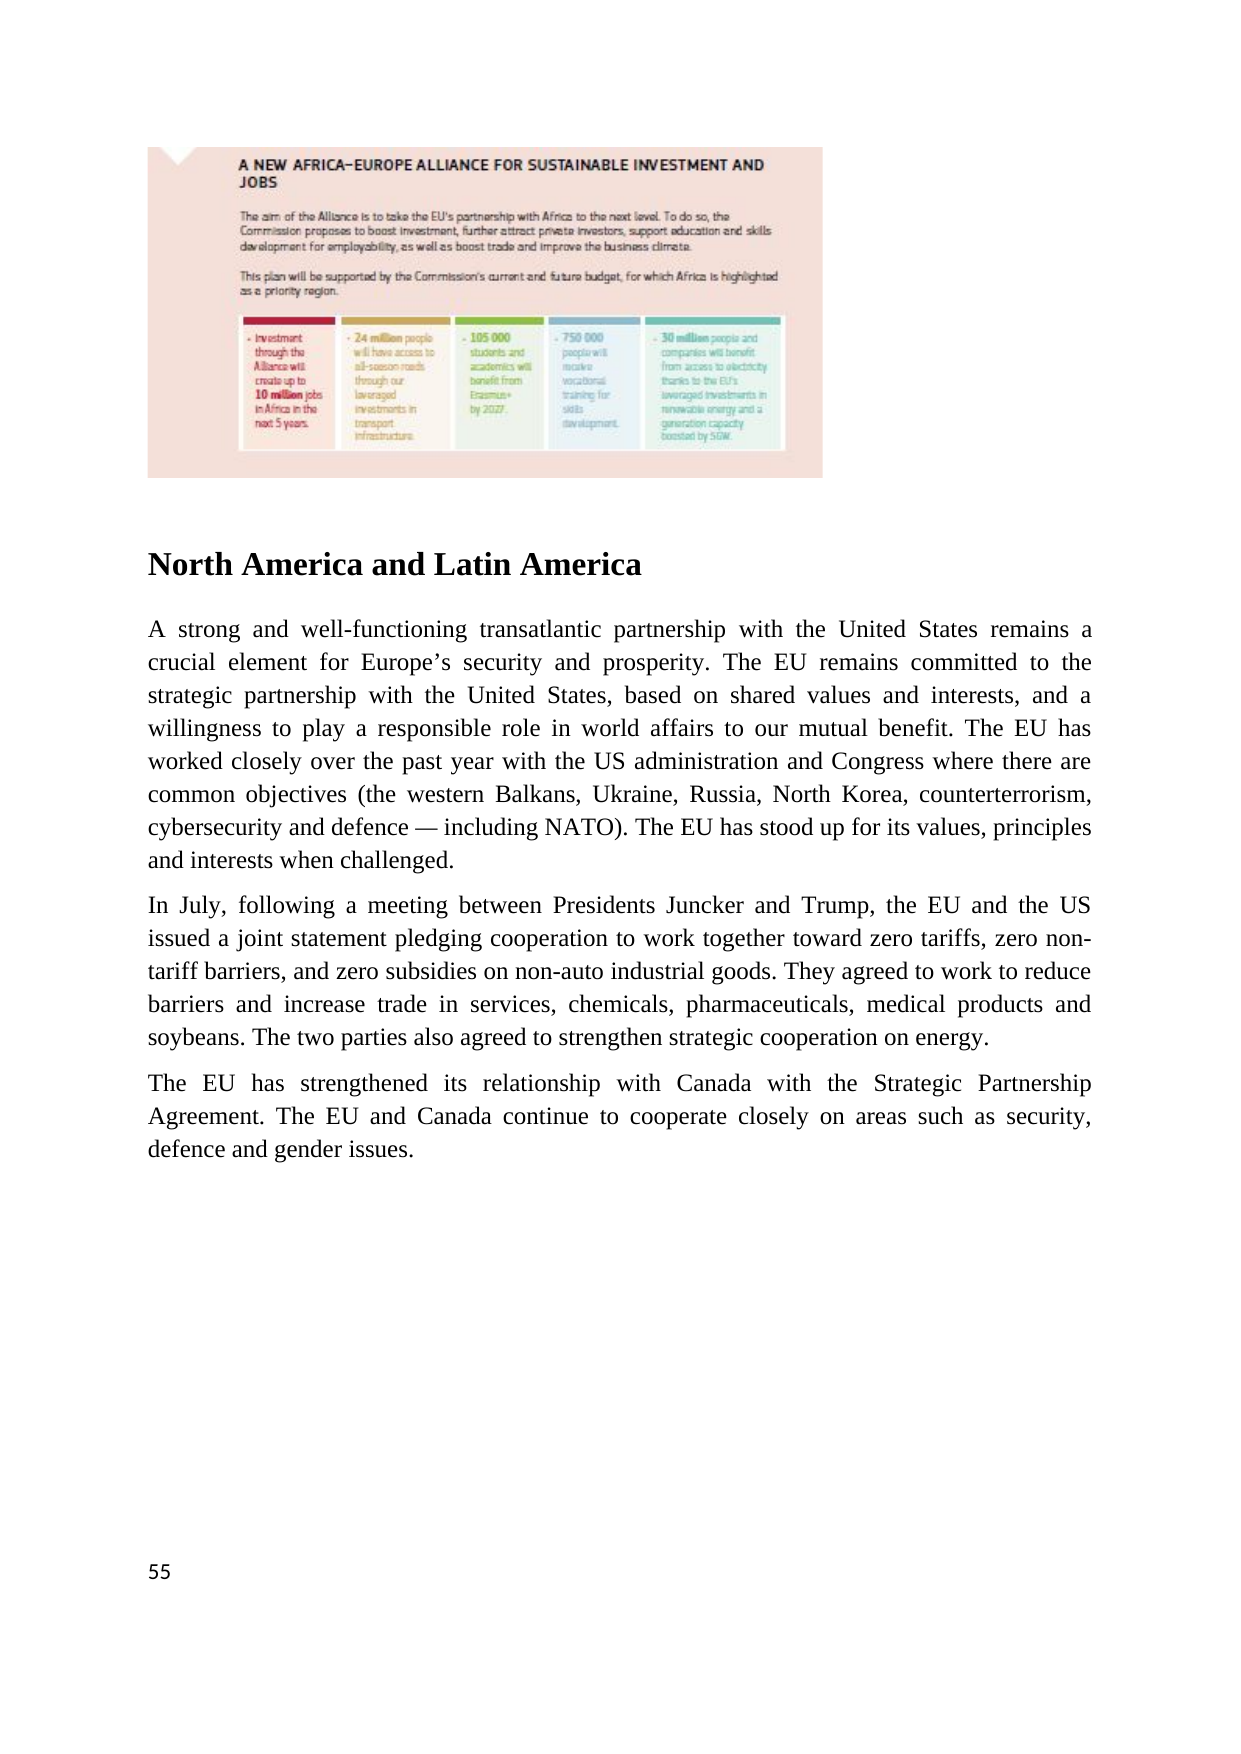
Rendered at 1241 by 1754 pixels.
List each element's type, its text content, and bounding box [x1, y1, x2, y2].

text A strong and well-functioning transatlantic partnership with the United States remains a crucial element for Europe’s security and prosperity. The EU remains committed to the strategic partnership with the United States, based on shared values and interests, and a willingness to play a responsible role in world affairs to our mutual benefit. The EU has worked closely over the past year with the US administration and Congress where there are common objectives (the western Balkans, Ukraine, Russia, North Korea, counterterrorism, cybersecurity and defence — including NATO). The EU has stood up for its values, principles and interests when challenged. [148, 614, 1093, 874]
text The EU has strengthened its relationship with Canada with the Strategic Partnership Agreement. The EU and Canada continue to cooperate closely on areas such as security, defence and gender issues. [148, 1068, 1093, 1163]
text In July, following a meeting between Presidents Juncker and Trump, the EU and the US issued a joint statement pledging cooperation to work together toward zero tariffs, zero non-tariff barriers, and zero subsidies on non-auto industrial goods. They agreed to work to reduce barriers and increase trade in services, chemicals, pharmaceuticals, medical products and soybeans. The two parties also agreed to strengthen strategic cooperation on energy. [148, 890, 1093, 1051]
picture [147, 147, 823, 478]
title North America and Latin America [148, 545, 1093, 583]
